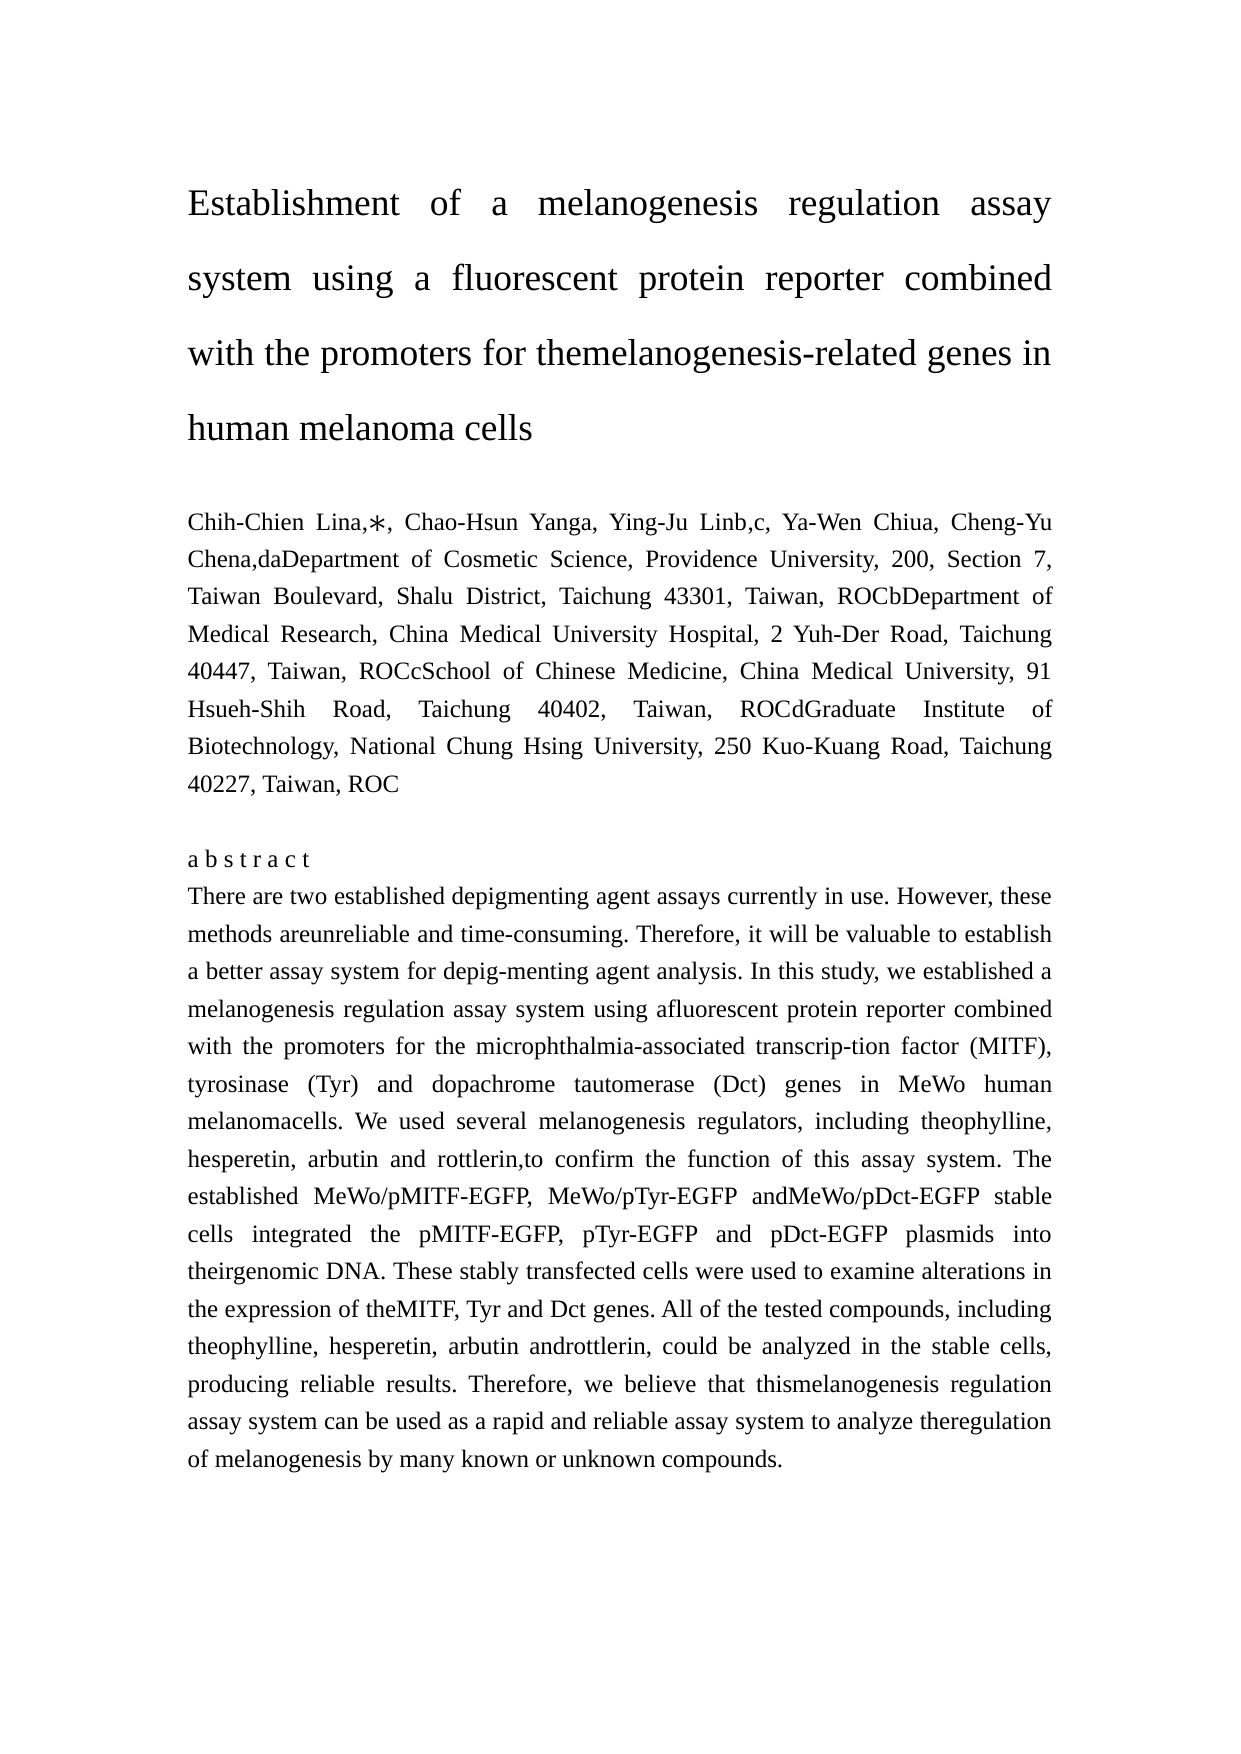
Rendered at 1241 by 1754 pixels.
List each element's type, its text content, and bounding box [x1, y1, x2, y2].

text Establishment of a melanogenesis regulation assay system using a fluorescent protein reporter combined with the promoters for themelanogenesis-related genes in human melanoma cells [187, 164, 1053, 464]
text There are two established depigmenting agent assays currently in use. However, these methods areunreliable and time-consuming. Therefore, it will be valuable to establish a better assay system for depig-menting agent analysis. In this study, we established a melanogenesis regulation assay system using afluorescent protein reporter combined with the promoters for the microphthalmia-associated transcrip-tion factor (MITF), tyrosinase (Tyr) and dopachrome tautomerase (Dct) genes in MeWo human melanomacells. We used several melanogenesis regulators, including theophylline, hesperetin, arbutin and rottlerin,to confirm the function of this assay system. The established MeWo/pMITF-EGFP, MeWo/pTyr-EGFP andMeWo/pDct-EGFP stable cells integrated the pMITF-EGFP, pTyr-EGFP and pDct-EGFP plasmids into theirgenomic DNA. These stably transfected cells were used to examine alterations in the expression of theMITF, Tyr and Dct genes. All of the tested compounds, including theophylline, hesperetin, arbutin androttlerin, could be analyzed in the stable cells, producing reliable results. Therefore, we believe that thismelanogenesis regulation assay system can be used as a rapid and reliable assay system to analyze theregulation of melanogenesis by many known or unknown compounds. [187, 877, 1053, 1477]
text a b s t r a c t [187, 839, 1053, 877]
text Chih-Chien Lina,∗, Chao-Hsun Yanga, Ying-Ju Linb,c, Ya-Wen Chiua, Cheng-Yu Chena,daDepartment of Cosmetic Science, Providence University, 200, Section 7, Taiwan Boulevard, Shalu District, Taichung 43301, Taiwan, ROCbDepartment of Medical Research, China Medical University Hospital, 2 Yuh-Der Road, Taichung 40447, Taiwan, ROCcSchool of Chinese Medicine, China Medical University, 91 Hsueh-Shih Road, Taichung 40402, Taiwan, ROCdGraduate Institute of Biotechnology, National Chung Hsing University, 250 Kuo-Kuang Road, Taichung 40227, Taiwan, ROC [187, 502, 1053, 802]
